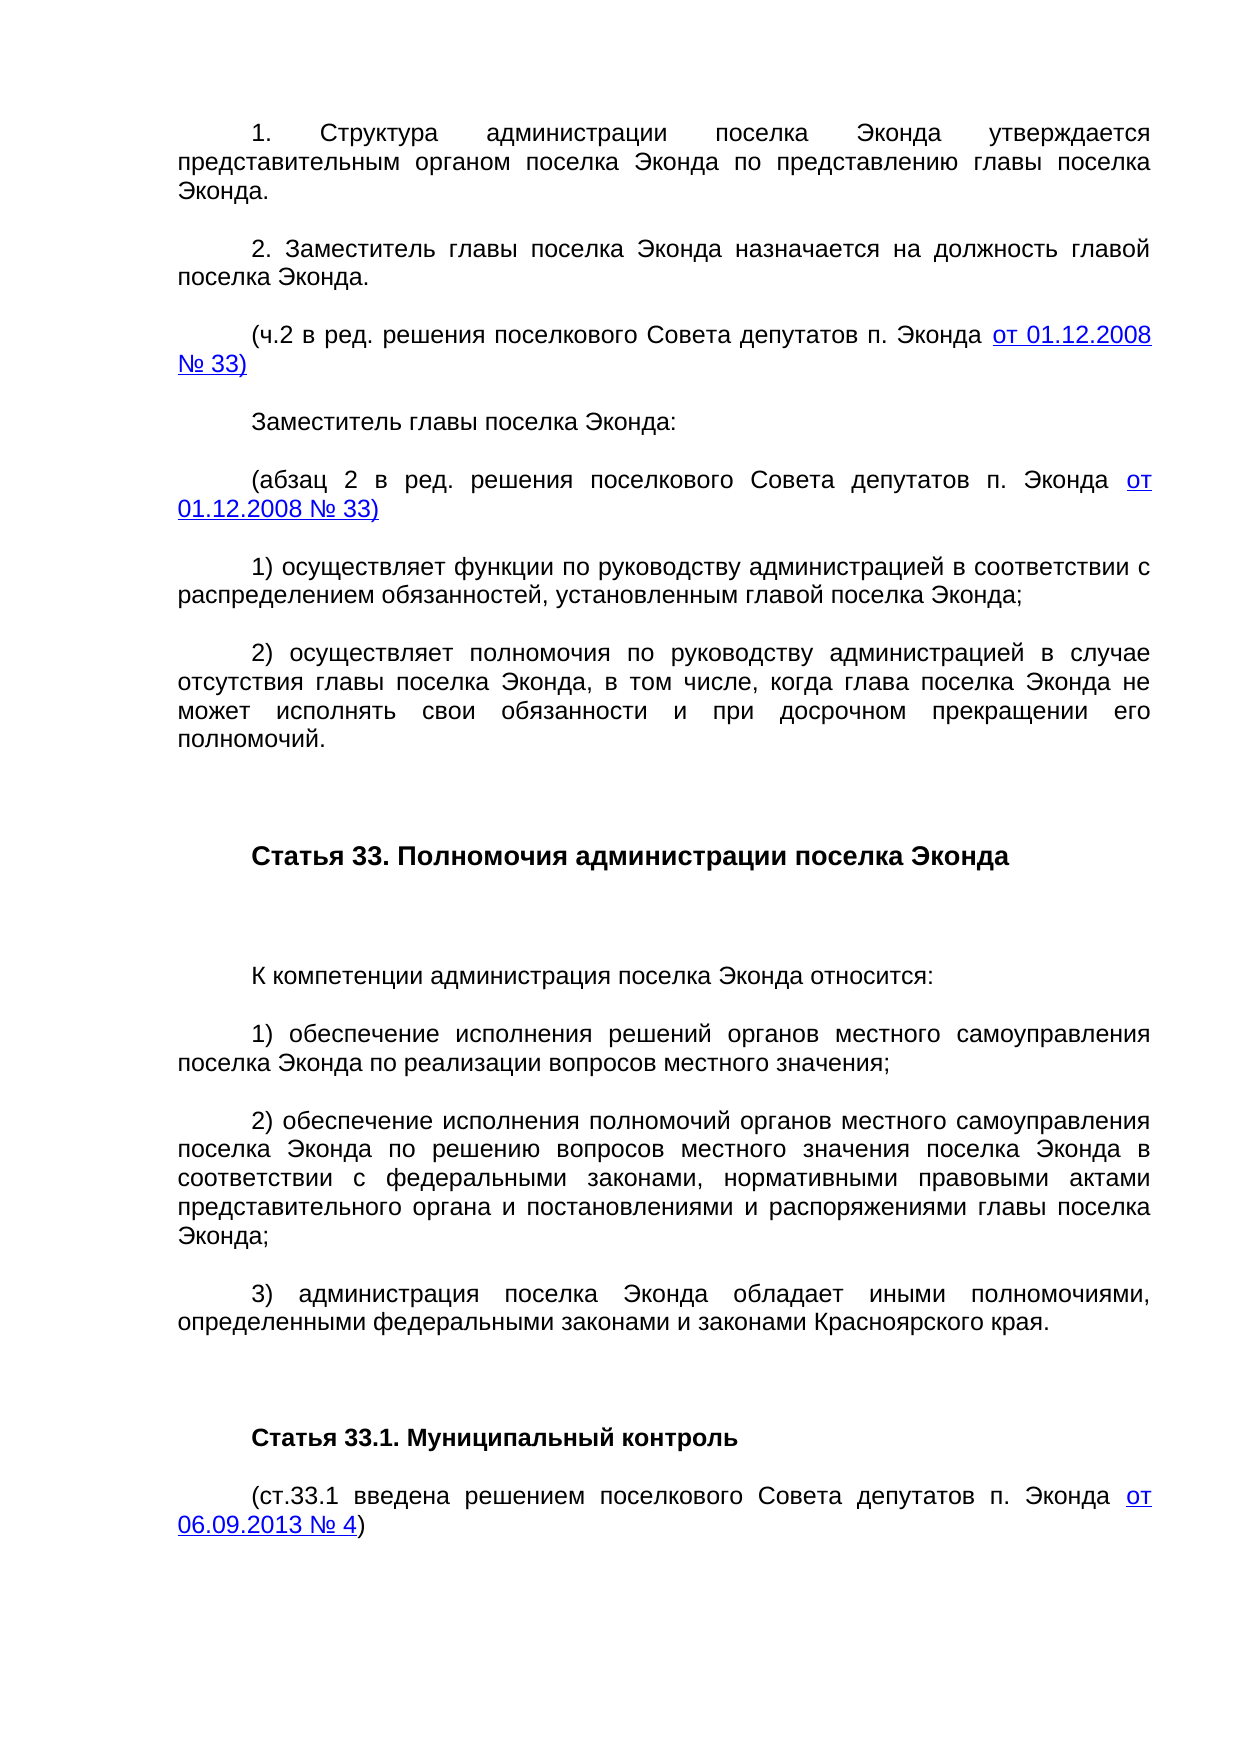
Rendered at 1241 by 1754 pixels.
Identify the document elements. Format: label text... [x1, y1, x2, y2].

text (ч.2 в ред. решения поселкового Совета депутатов п. Эконда от 01.12.2008 № 33) [177, 320, 1152, 378]
text (абзац 2 в ред. решения поселкового Совета депутатов п. Эконда от 01.12.2008 № 33) [177, 465, 1152, 522]
text (ст.33.1 введена решением поселкового Совета депутатов п. Эконда от 06.09.2013 № 4) [177, 1481, 1152, 1538]
text 2) обеспечение исполнения полномочий органов местного самоуправления поселка Эконда по решению вопросов местного значения поселка Эконда в соответствии с федеральными законами, нормативными правовыми актами представительного органа и постановлениями и распоряжениями главы поселка Эконда; [177, 1106, 1152, 1249]
text 2. Заместитель главы поселка Эконда назначается на должность главой поселка Эконда. [177, 233, 1152, 291]
text 1) обеспечение исполнения решений органов местного самоуправления поселка Эконда по реализации вопросов местного значения; [177, 1019, 1152, 1076]
text 1) осуществляет функции по руководству администрацией в соответствии с распределением обязанностей, установленным главой поселка Эконда; [177, 551, 1152, 609]
text Статья 33.1. Муниципальный контроль [177, 1423, 1152, 1452]
text Статья 33. Полномочия администрации поселка Эконда [177, 840, 1152, 871]
text К компетенции администрация поселка Эконда относится: [177, 961, 1152, 990]
text 1. Структура администрации поселка Эконда утверждается представительным органом поселка Эконда по представлению главы поселка Эконда. [177, 118, 1152, 204]
text Заместитель главы поселка Эконда: [177, 407, 1152, 436]
text 2) осуществляет полномочия по руководству администрацией в случае отсутствия главы поселка Эконда, в том числе, когда глава поселка Эконда не может исполнять свои обязанности и при досрочном прекращении его полномочий. [177, 638, 1152, 753]
text 3) администрация поселка Эконда обладает иными полномочиями, определенными федеральными законами и законами Красноярского края. [177, 1278, 1152, 1336]
